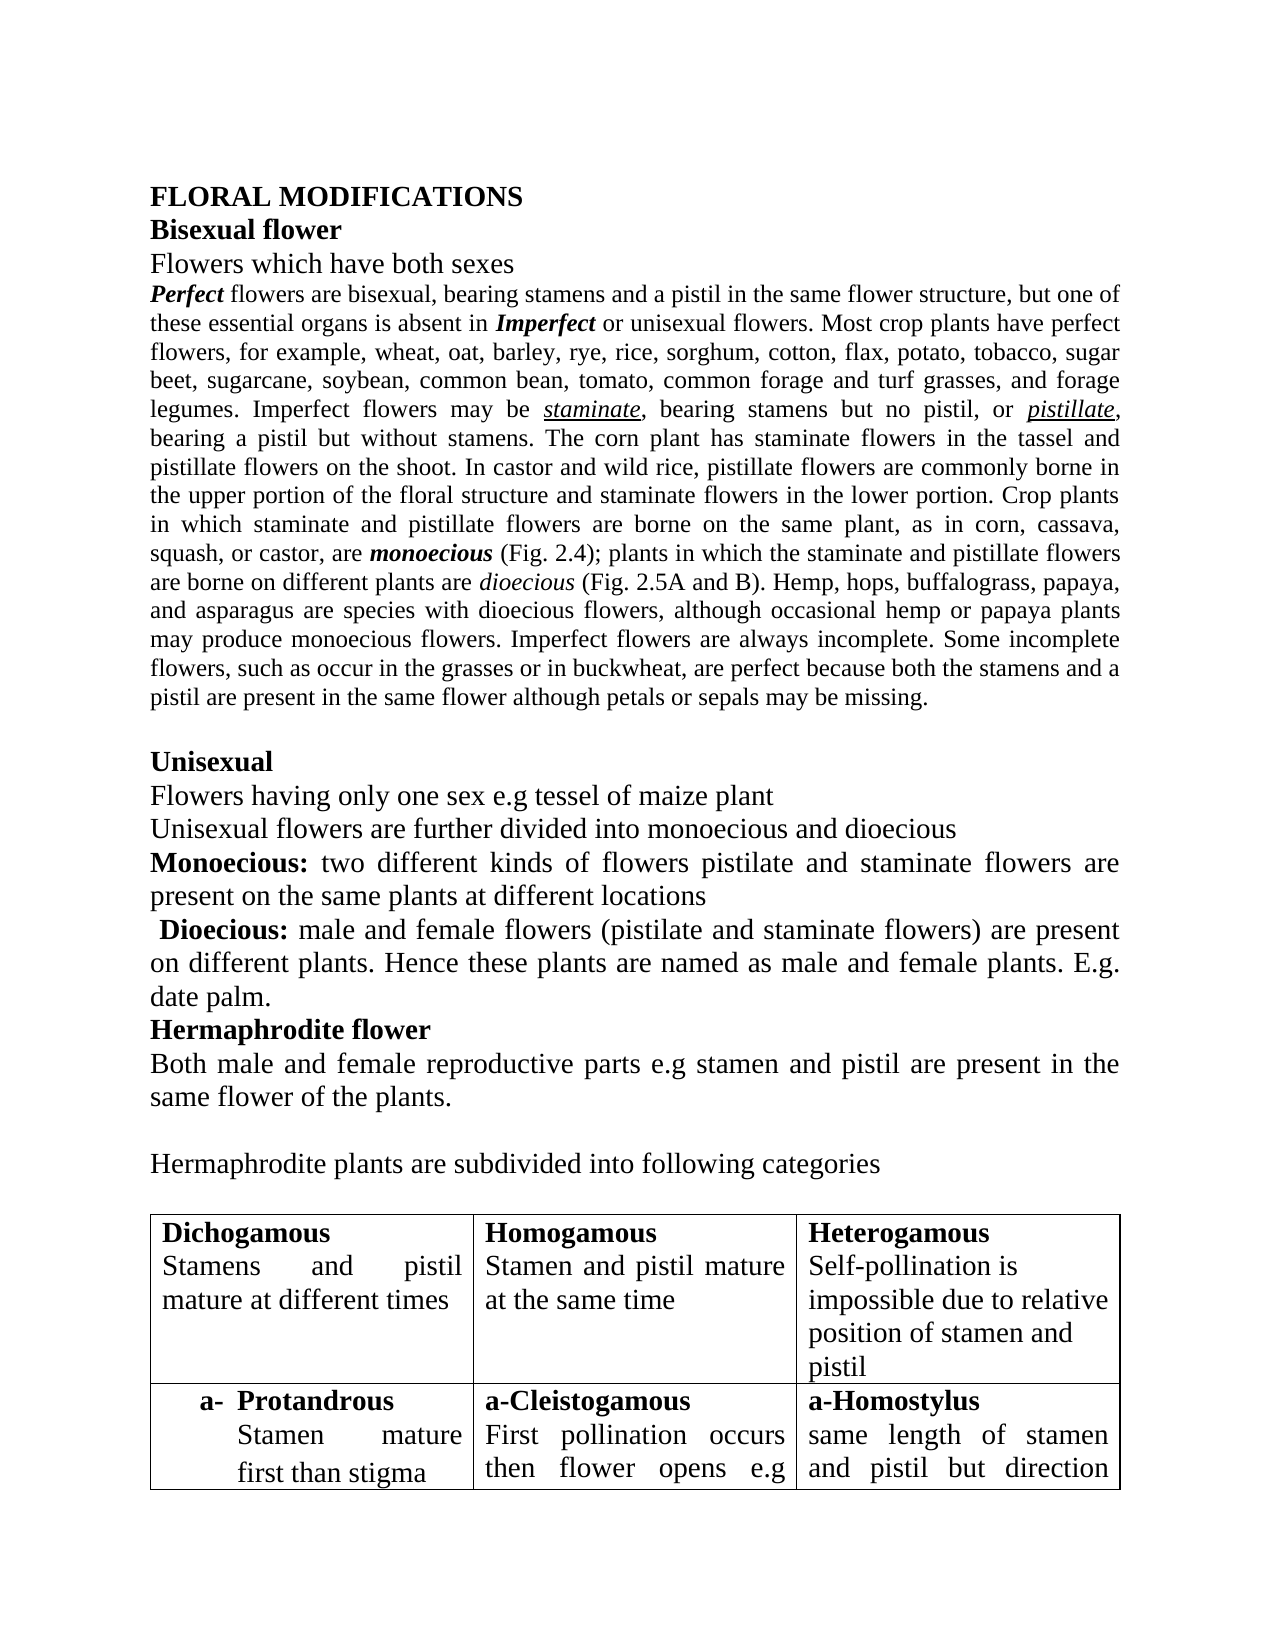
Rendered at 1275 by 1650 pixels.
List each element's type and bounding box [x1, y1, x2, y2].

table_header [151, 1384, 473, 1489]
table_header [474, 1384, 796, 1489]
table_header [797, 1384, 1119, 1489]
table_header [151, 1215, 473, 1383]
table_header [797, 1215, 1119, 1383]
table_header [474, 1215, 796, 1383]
table_header [150, 150, 1121, 1214]
